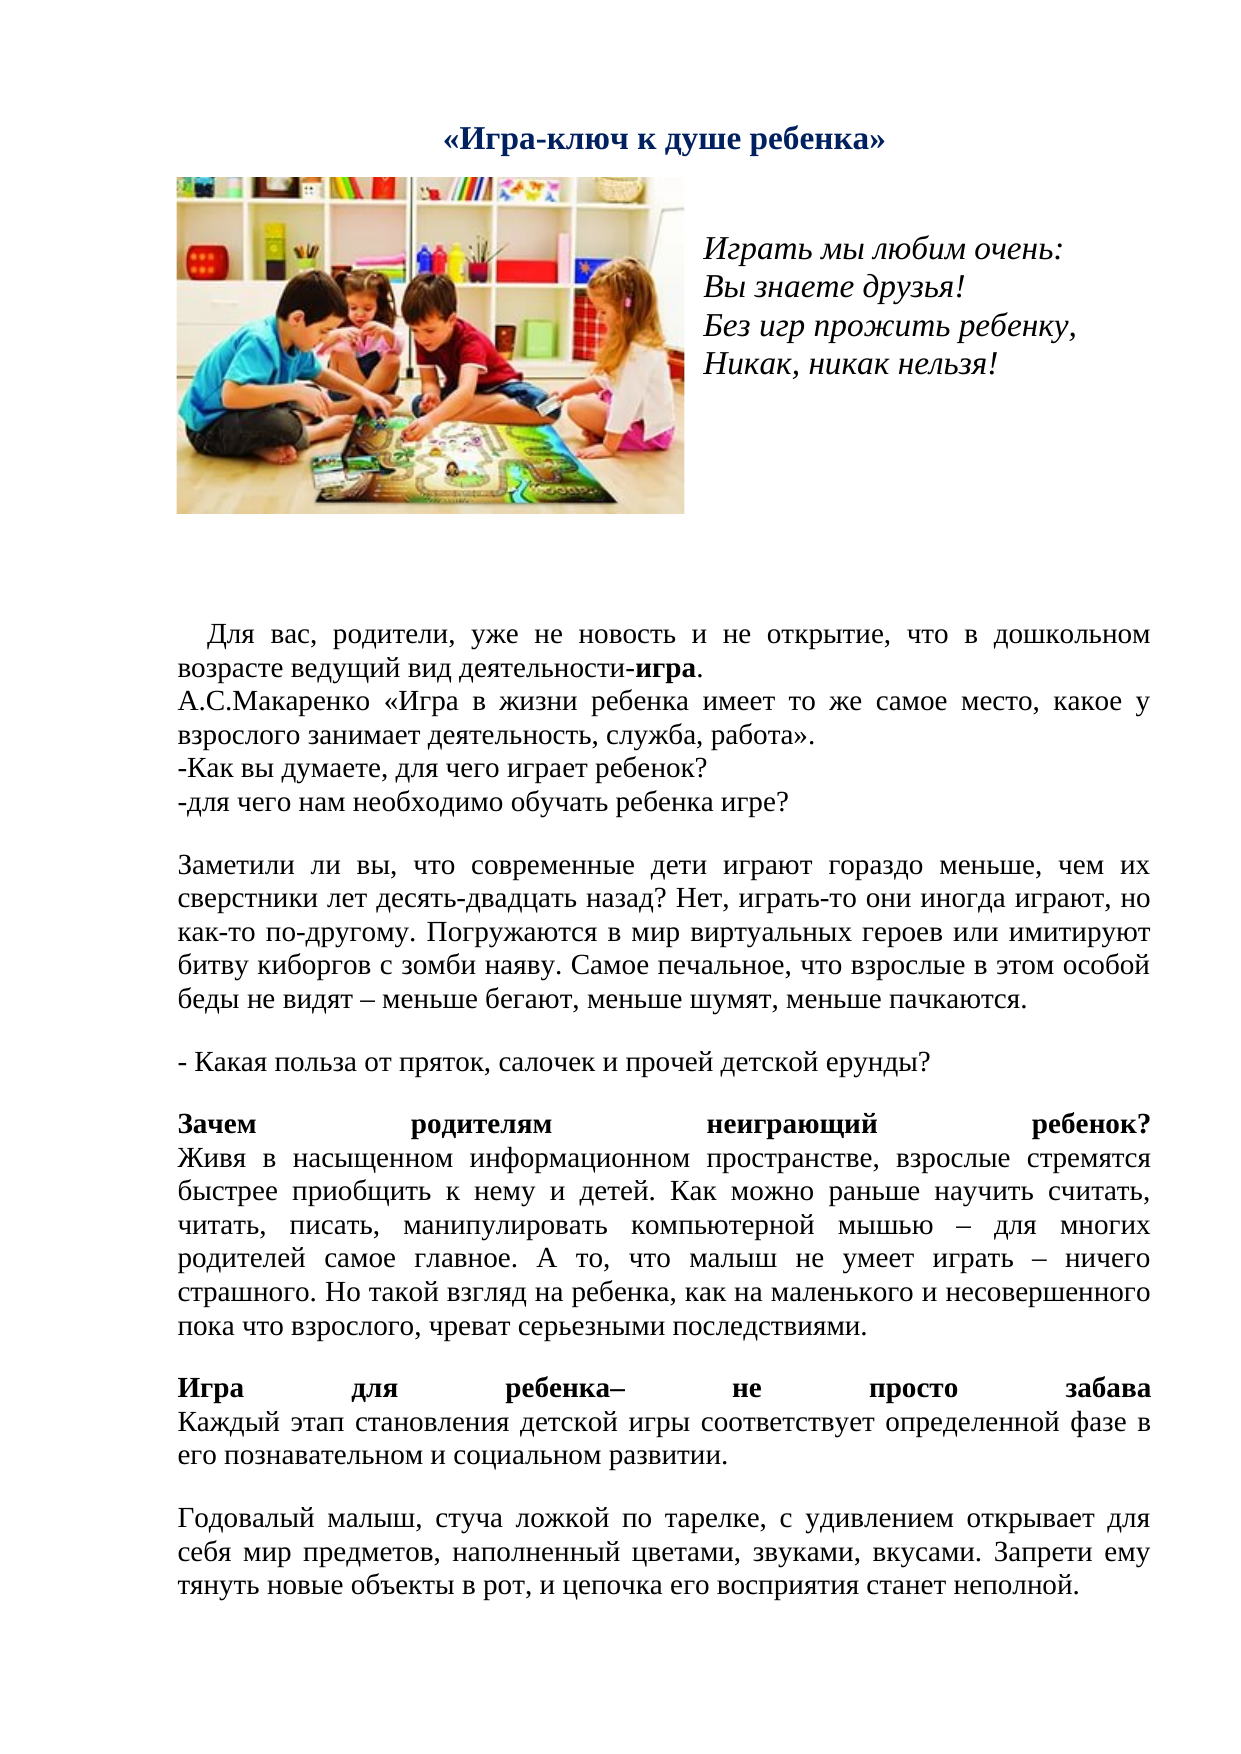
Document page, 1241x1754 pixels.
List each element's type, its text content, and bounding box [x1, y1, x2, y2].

text -Как вы думаете, для чего играет ребенок? [177, 751, 1152, 784]
text Без игр прожить ребенку, [685, 305, 1152, 343]
text Для вас, родители, уже не новость и не открытие, что в дошкольном возрасте ведущий вид деятельности-игра. [177, 616, 1152, 683]
text Никак, никак нельзя! [685, 343, 1152, 382]
text -для чего нам необходимо обучать ребенка игре? [177, 784, 1152, 818]
text А.С.Макаренко «Игра в жизни ребенка имеет то же самое место, какое у взрослого занимает деятельность, служба, работа». [177, 683, 1152, 751]
text Вы знаете друзья! [685, 267, 1152, 305]
text - Какая польза от пряток, салочек и прочей детской ерунды? [177, 1044, 1152, 1077]
picture [176, 177, 685, 514]
text «Игра-ключ к душе ребенка» [177, 118, 1152, 156]
text Зачем родителям неиграющий ребенок? Живя в насыщенном информационном пространстве, взрослые стремятся быстрее приобщить к нему и детей. Как можно раньше научить считать, читать, писать, манипулировать компьютерной мышью – для многих родителей самое главное. А то, что малыш не умеет играть – ничего страшного. Но такой взгляд на ребенка, как на маленького и несовершенного пока что взрослого, чреват серьезными последствиями. [177, 1106, 1152, 1341]
text Заметили ли вы, что современные дети играют гораздо меньше, чем их сверстники лет десять-двадцать назад? Нет, играть-то они иногда играют, но как-то по-другому. Погружаются в мир виртуальных героев или имитируют битву киборгов с зомби наяву. Самое печальное, что взрослые в этом особой беды не видят – меньше бегают, меньше шумят, меньше пачкаются. [177, 847, 1152, 1014]
text Игра для ребенка– не просто забава Каждый этап становления детской игры соответствует определенной фазе в его познавательном и социальном развитии. [177, 1370, 1152, 1471]
text Играть мы любим очень: [685, 228, 1152, 267]
text Годовалый малыш, стуча ложкой по тарелке, с удивлением открывает для себя мир предметов, наполненный цветами, звуками, вкусами. Запрети ему тянуть новые объекты в рот, и цепочка его восприятия станет неполной. [177, 1500, 1152, 1601]
